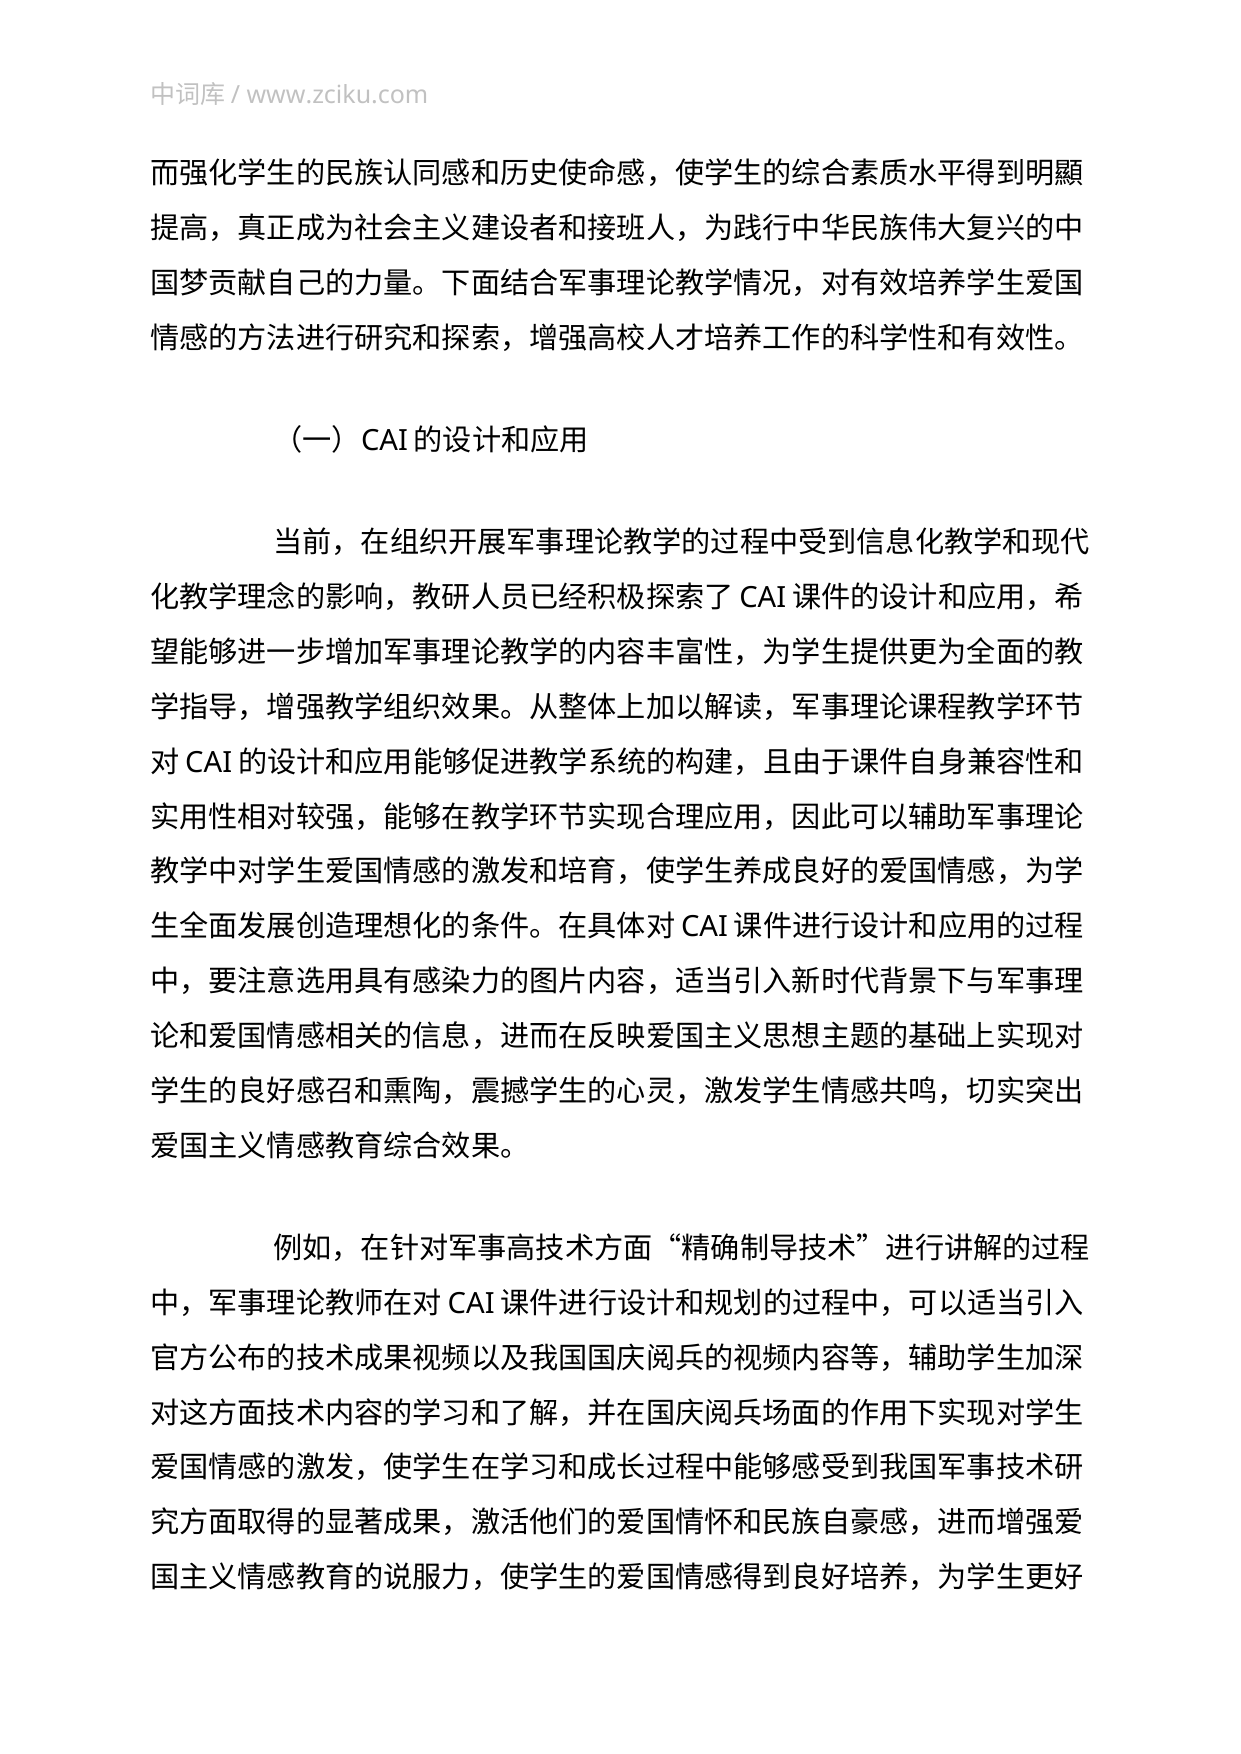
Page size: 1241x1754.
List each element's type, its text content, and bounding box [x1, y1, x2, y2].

text （一）CAI的设计和应用 [150, 416, 1090, 459]
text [150, 1224, 1090, 1596]
text 当前，在组织开展军事理论教学的过程中受到信息化教学和现代化教学理念的影响，教研人员已经积极探索了CAI课件的设计和应用，希望能够进一步增加军事理论教学的内容丰富性，为学生提供更为全面的教学指导，增强教学组织效果。从整体上加以解读，军事理论课程教学环节对CAI的设计和应用能够促进教学系统的构建，且由于课件自身兼容性和实用性相对较强，能够在教学环节实现合理应用，因此可以辅助军事理论教学中对学生爱国情感的激发和培育，使学生养成良好的爱国情感，为学生全面发展创造理想化的条件。在具体对CAI课件进行设计和应用的过程中，要注意选用具有感染力的图片内容，适当引入新时代背景下与军事理论和爱国情感相关的信息，进而在反映爱国主义思想主题的基础上实现对学生的良好感召和熏陶，震撼学生的心灵，激发学生情感共鸣，切实突出爱国主义情感教育综合效果。 [150, 518, 1090, 1165]
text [150, 150, 1090, 357]
